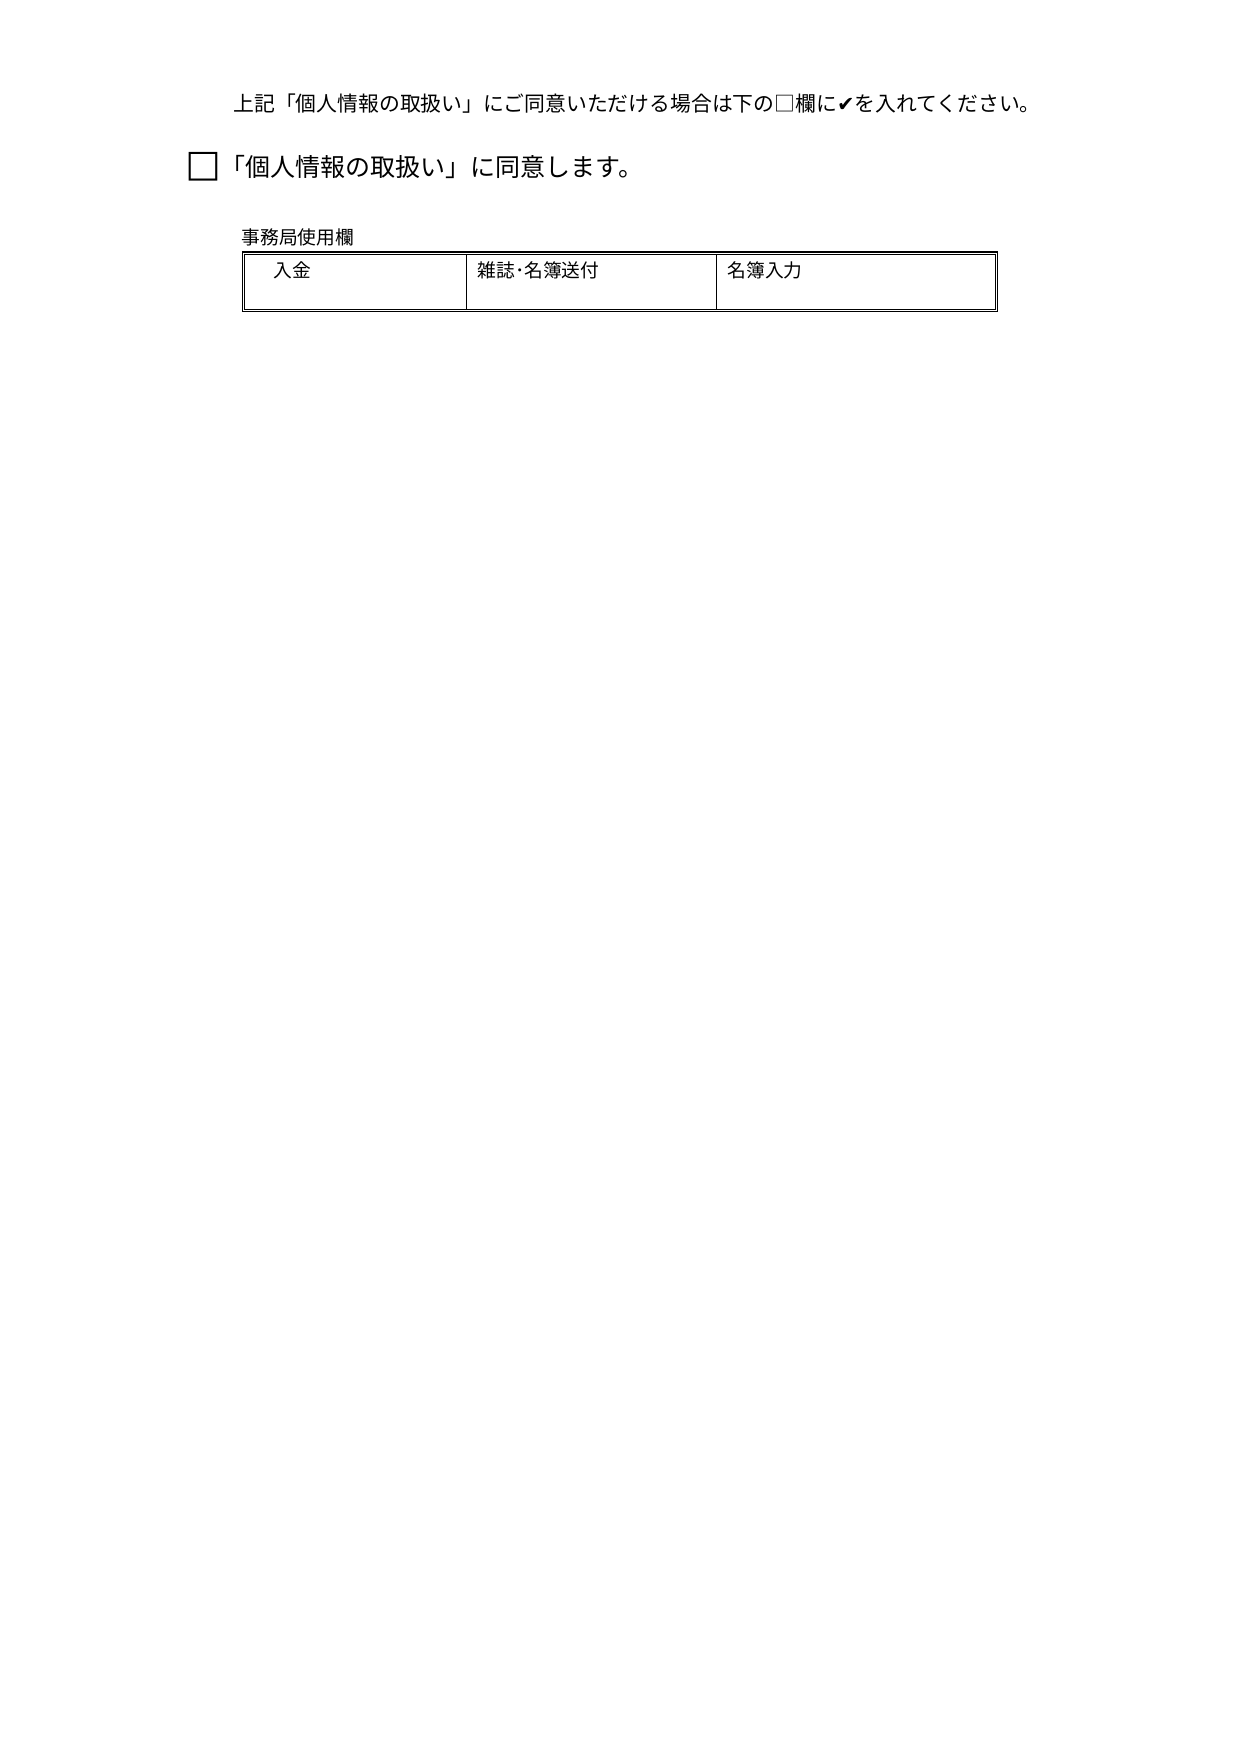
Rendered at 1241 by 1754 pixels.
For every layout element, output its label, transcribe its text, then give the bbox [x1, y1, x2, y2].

table_header 名簿入力 [717, 255, 995, 309]
text □「個人情報の取扱い」に同意します。 [148, 132, 1092, 192]
text 事務局使用欄 [148, 222, 1092, 251]
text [191, 73, 1092, 132]
table_header 雑誌･名簿送付 [467, 255, 716, 309]
table_header 入金 [245, 255, 466, 309]
